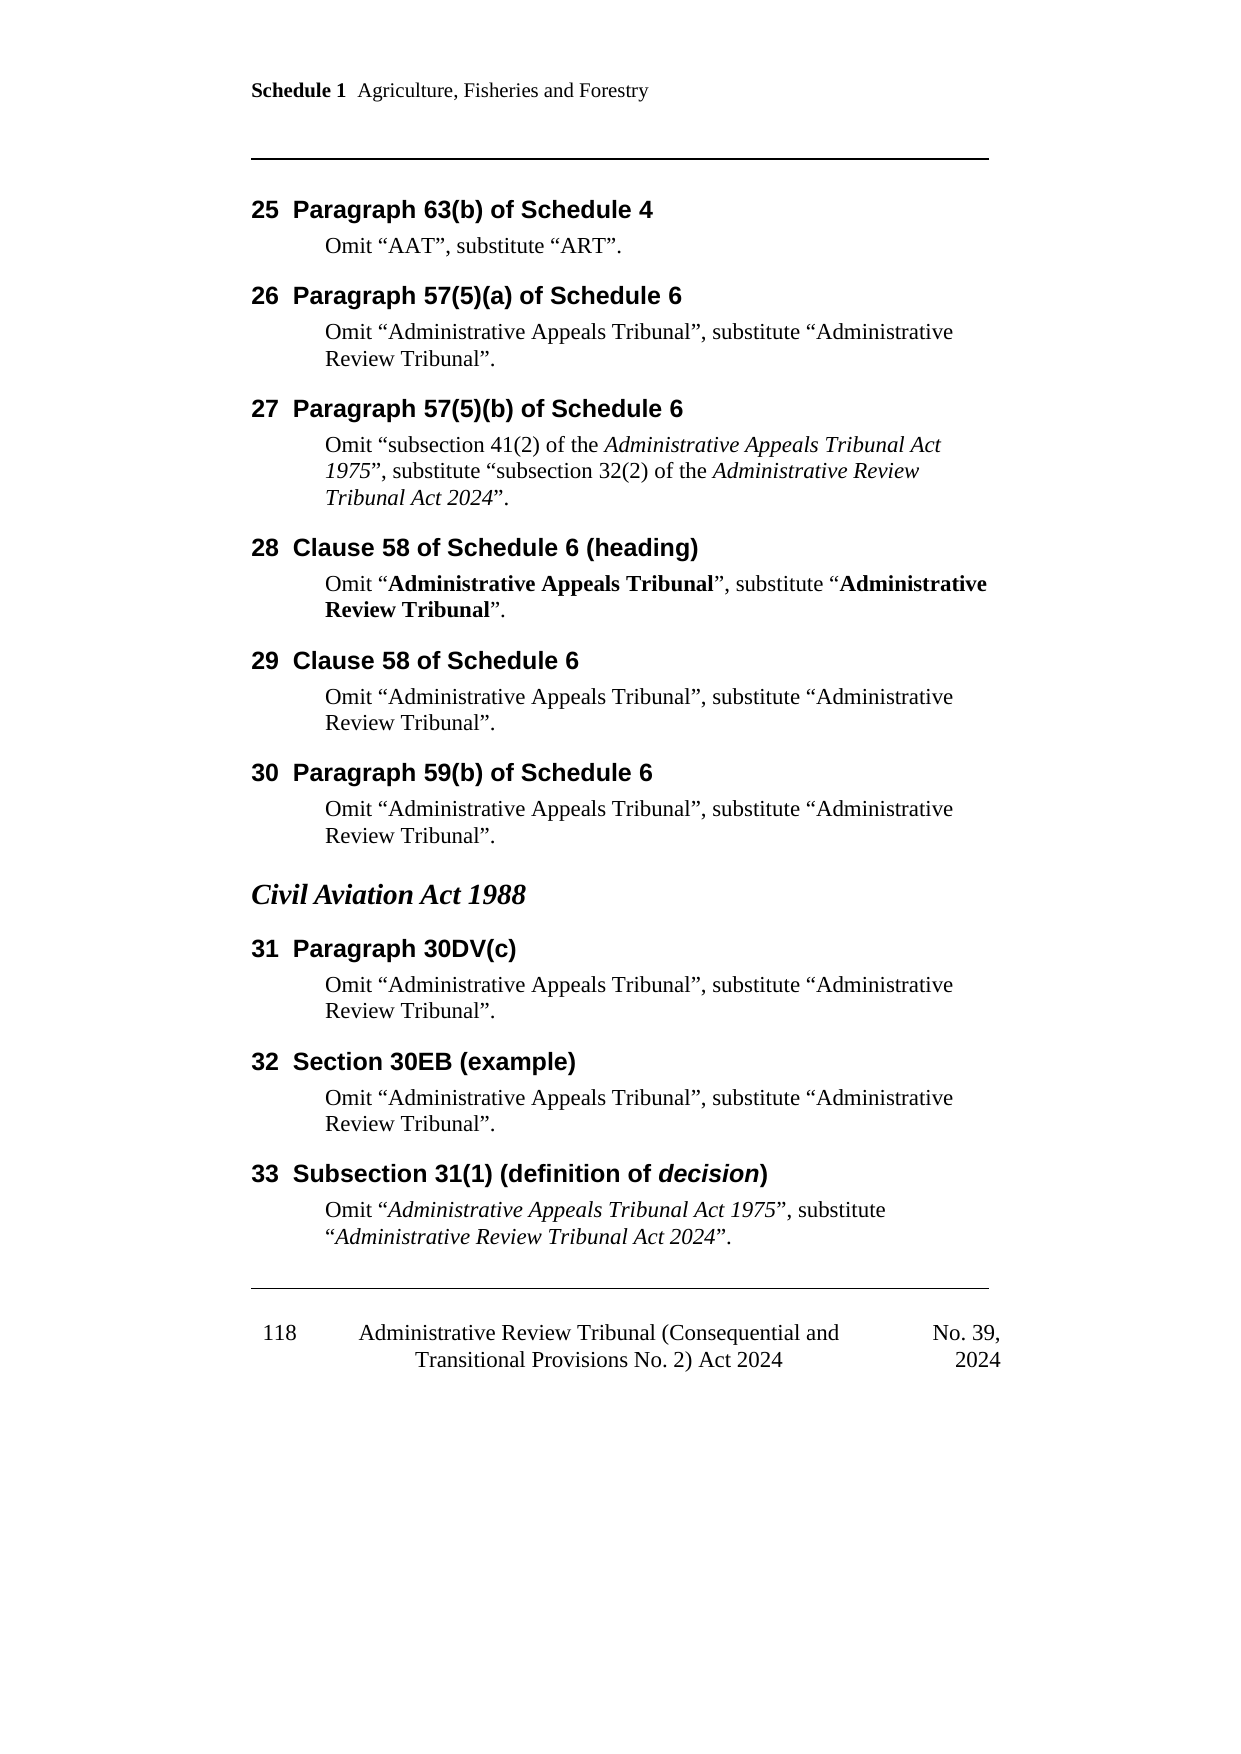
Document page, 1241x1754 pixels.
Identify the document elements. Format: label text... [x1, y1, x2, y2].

text 31 Paragraph 30DV(c) [251, 934, 989, 963]
text Omit “Administrative Appeals Tribunal Act 1975”, substitute “Administrative Review Tribunal Act 2024”. [325, 1196, 989, 1249]
text Omit “subsection 41(2) of the Administrative Appeals Tribunal Act 1975”, substitute “subsection 32(2) of the Administrative Review Tribunal Act 2024”. [325, 431, 989, 510]
text 32 Section 30EB (example) [251, 1047, 989, 1075]
text 30 Paragraph 59(b) of Schedule 6 [251, 758, 989, 787]
text 29 Clause 58 of Schedule 6 [251, 646, 989, 674]
text Omit “AAT”, substitute “ART”. [325, 232, 989, 258]
text Omit “Administrative Appeals Tribunal”, substitute “Administrative Review Tribunal”. [325, 796, 989, 848]
text Omit “Administrative Appeals Tribunal”, substitute “Administrative Review Tribunal”. [325, 318, 989, 371]
text 28 Clause 58 of Schedule 6 (heading) [251, 533, 989, 562]
text Omit “Administrative Appeals Tribunal”, substitute “Administrative Review Tribunal”. [325, 971, 989, 1024]
text Civil Aviation Act 1988 [251, 877, 989, 911]
text Omit “Administrative Appeals Tribunal”, substitute “Administrative Review Tribunal”. [325, 1084, 989, 1136]
text 26 Paragraph 57(5)(a) of Schedule 6 [251, 281, 989, 310]
text 27 Paragraph 57(5)(b) of Schedule 6 [251, 394, 989, 423]
text 25 Paragraph 63(b) of Schedule 4 [251, 195, 989, 224]
text Omit “Administrative Appeals Tribunal”, substitute “Administrative Review Tribunal”. [325, 570, 989, 623]
text 33 Subsection 31(1) (definition of decision) [251, 1159, 989, 1188]
text Omit “Administrative Appeals Tribunal”, substitute “Administrative Review Tribunal”. [325, 683, 989, 736]
